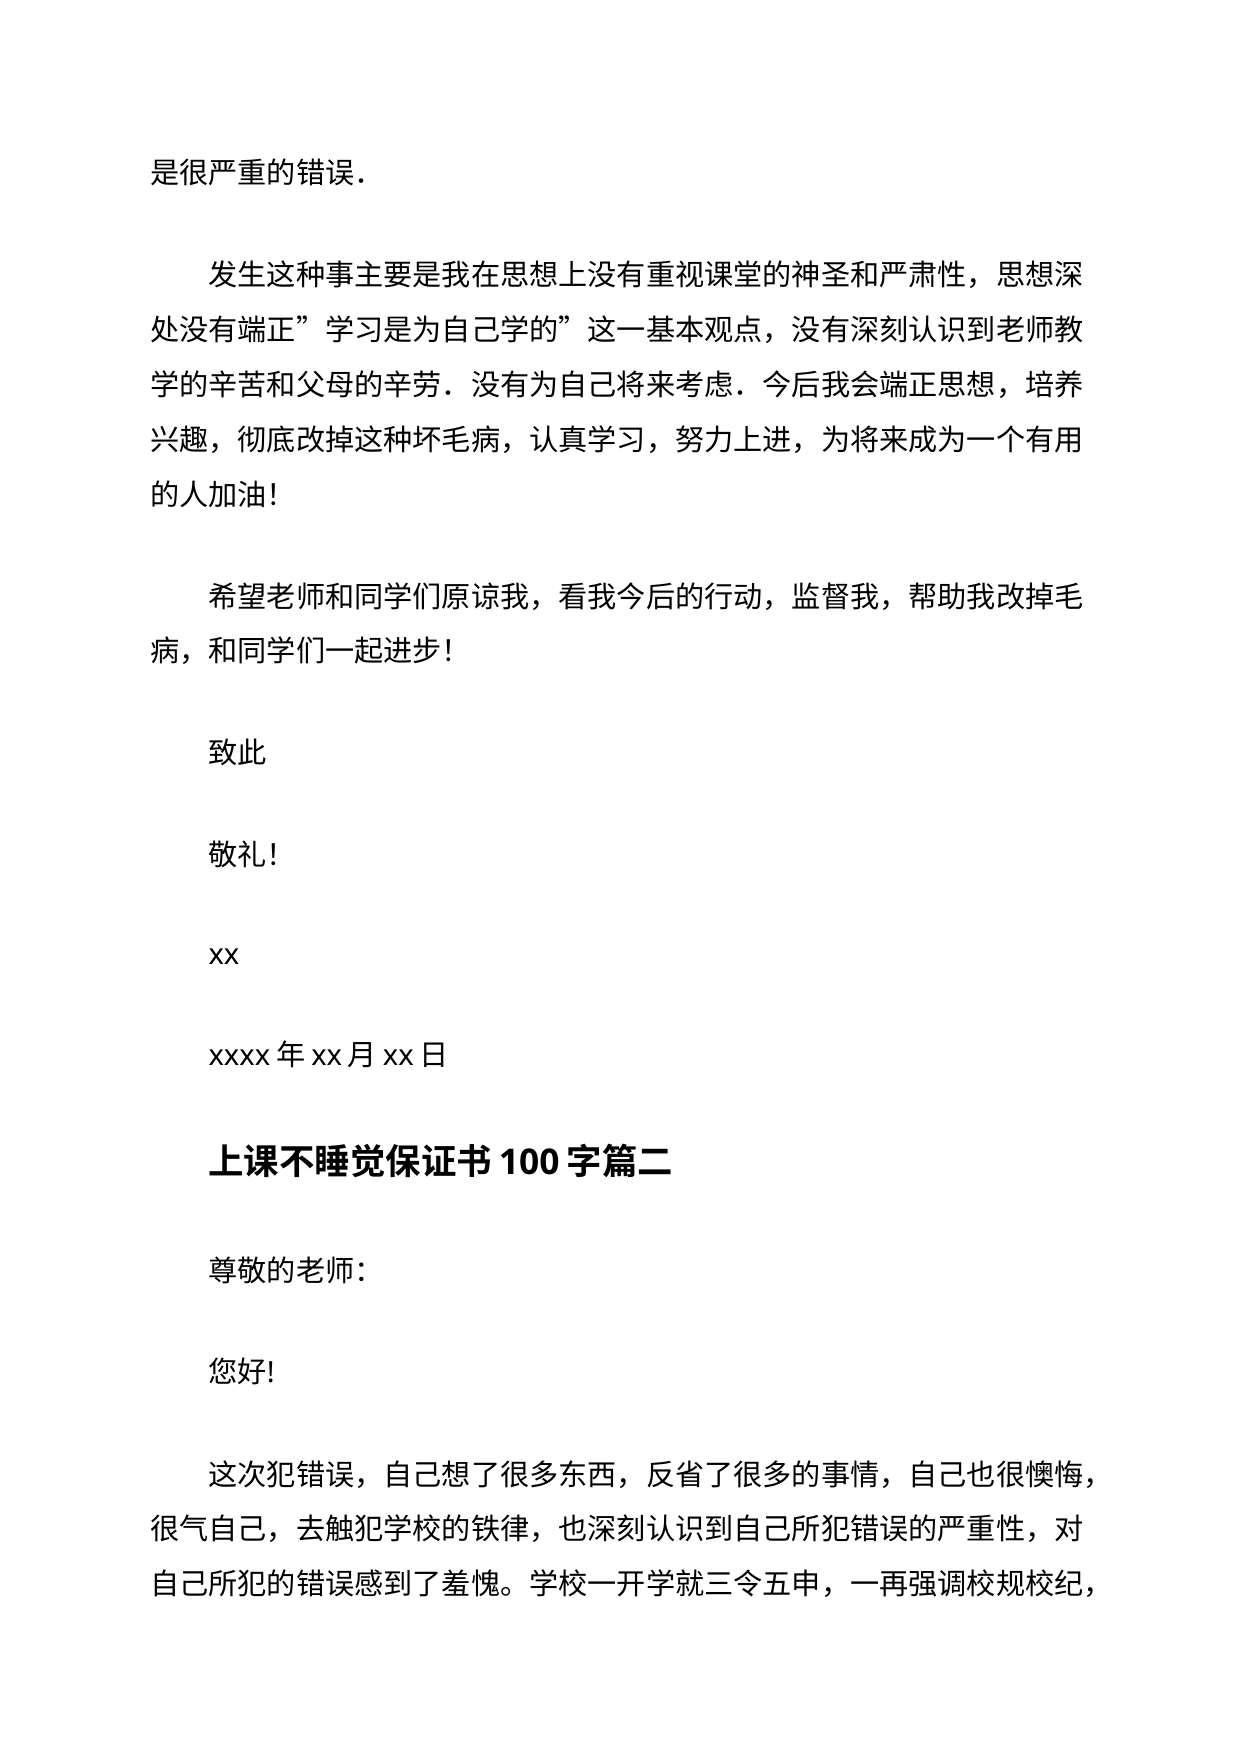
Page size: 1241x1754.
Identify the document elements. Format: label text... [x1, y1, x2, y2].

text 发生这种事主要是我在思想上没有重视课堂的神圣和严肃性，思想深处没有端正”学习是为自己学的”这一基本观点，没有深刻认识到老师教学的辛苦和父母的辛劳．没有为自己将来考虑．今后我会端正思想，培养兴趣，彻底改掉这种坏毛病，认真学习，努力上进，为将来成为一个有用的人加油！ [150, 252, 1090, 514]
text 尊敬的老师： [150, 1247, 1090, 1289]
text 敬礼！ [150, 832, 1090, 874]
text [150, 1451, 1090, 1603]
text 致此 [150, 730, 1090, 772]
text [150, 150, 1090, 192]
text xxxx年xx月xx日 [150, 1032, 1090, 1074]
text xx [150, 933, 1090, 973]
text 您好! [150, 1349, 1090, 1391]
text 希望老师和同学们原谅我，看我今后的行动，监督我，帮助我改掉毛病，和同学们一起进步！ [150, 573, 1090, 670]
text 上课不睡觉保证书100字篇二 [150, 1134, 1090, 1185]
